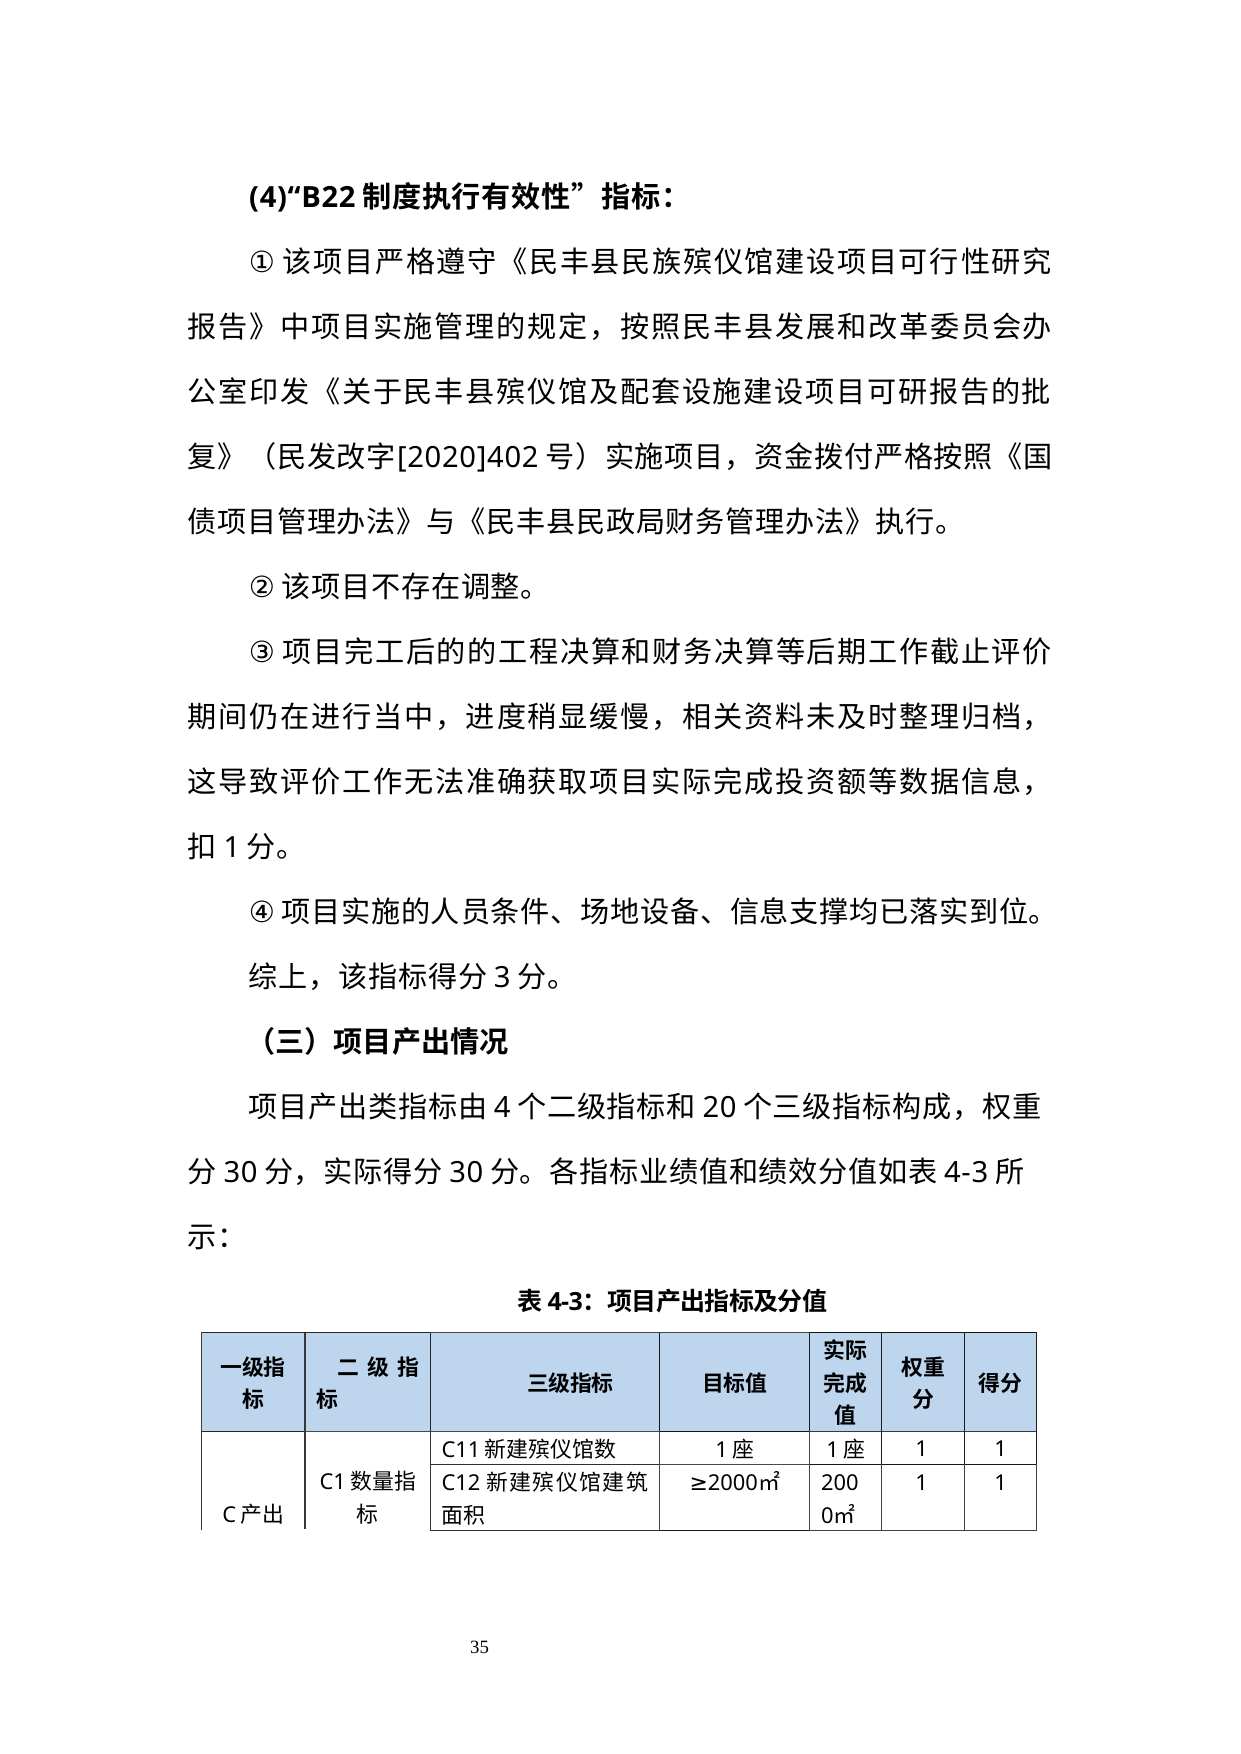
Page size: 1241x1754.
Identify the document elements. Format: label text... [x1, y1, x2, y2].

table_cell 1 [965, 1465, 1036, 1530]
table_cell C产出 (30分） [202, 1432, 305, 1530]
table_cell C12新建殡仪馆建筑面积 [431, 1465, 659, 1530]
table_header 二级指标 [306, 1333, 430, 1431]
table_header 一级指标 [202, 1333, 304, 1431]
table_cell 1座 [660, 1432, 809, 1464]
text 综上，该指标得分3分。 [187, 942, 1053, 1007]
text ②该项目不存在调整。 [187, 552, 1053, 617]
text 表4-3：项目产出指标及分值 [517, 1267, 1053, 1332]
text ③项目完工后的的工程决算和财务决算等后期工作截止评价期间仍在进行当中，进度稍显缓慢，相关资料未及时整理归档，这导致评价工作无法准确获取项目实际完成投资额等数据信息，扣1分。 [187, 617, 1053, 877]
table_header 权重分 [882, 1333, 964, 1431]
table_cell C1数量指标 （8分） [305, 1432, 430, 1530]
table_cell 1 [965, 1432, 1036, 1464]
text （三）项目产出情况 [187, 1007, 1053, 1072]
table_cell 2000㎡ [810, 1465, 881, 1530]
table_cell 1 [882, 1465, 964, 1530]
table_cell 1座 [810, 1432, 881, 1464]
table_header 得分 [965, 1333, 1036, 1431]
table_header 三级指标 [431, 1333, 659, 1431]
table_cell C11新建殡仪馆数 [431, 1432, 659, 1464]
text 项目产出类指标由4个二级指标和20个三级指标构成，权重分30分，实际得分30分。各指标业绩值和绩效分值如表4-3所示： [187, 1072, 1053, 1267]
text ①该项目严格遵守《民丰县民族殡仪馆建设项目可行性研究报告》中项目实施管理的规定，按照民丰县发展和改革委员会办公室印发《关于民丰县殡仪馆及配套设施建设项目可研报告的批复》（民发改字[2020]402号）实施项目，资金拨付严格按照《国债项目管理办法》与《民丰县民政局财务管理办法》执行。 [187, 227, 1053, 552]
table_header 目标值 [660, 1333, 809, 1431]
table_header 实际完成值 [810, 1333, 881, 1431]
table_cell ≥2000㎡ [660, 1465, 809, 1530]
text ④项目实施的人员条件、场地设备、信息支撑均已落实到位。 [187, 877, 1053, 942]
text (4)“B22制度执行有效性”指标： [187, 162, 1053, 227]
table_cell 1 [882, 1432, 964, 1464]
